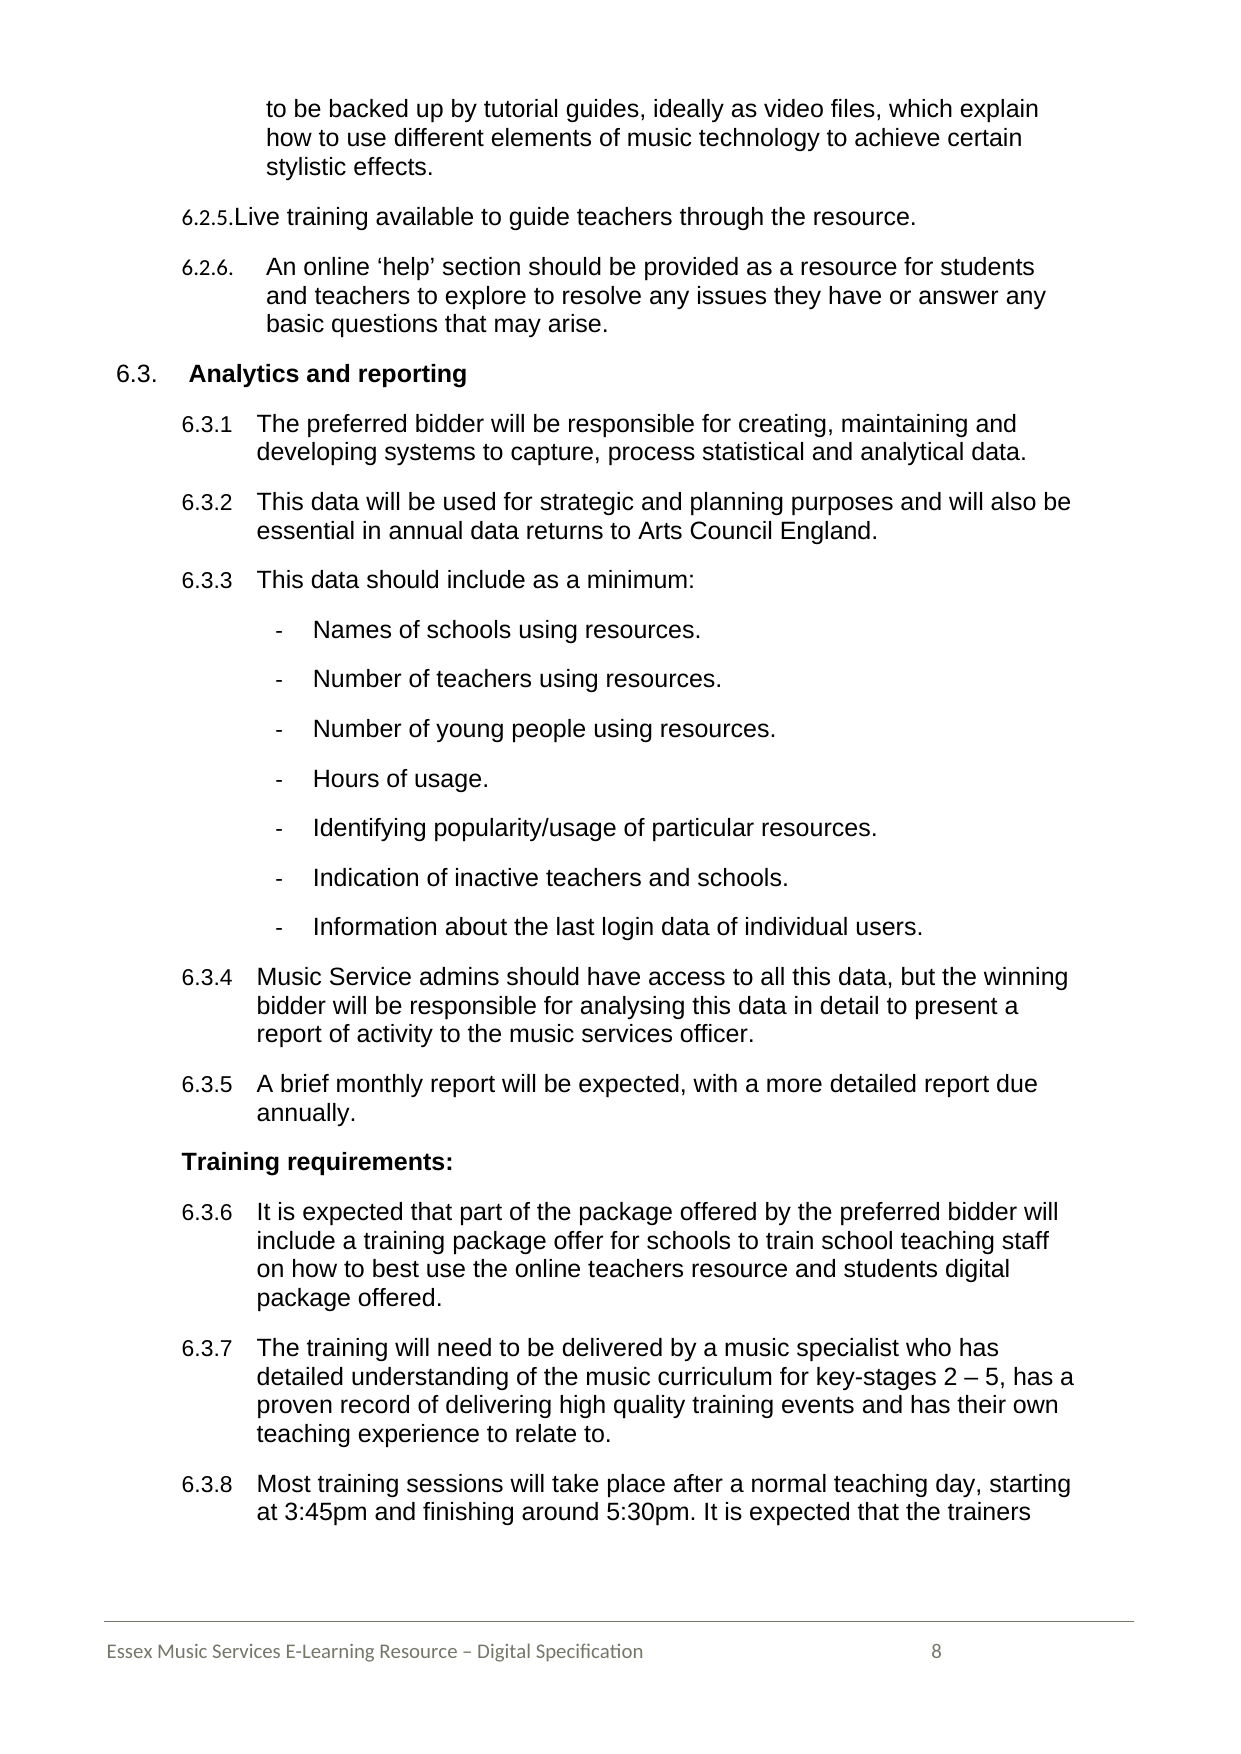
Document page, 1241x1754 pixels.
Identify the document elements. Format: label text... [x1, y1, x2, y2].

list The preferred bidder will be responsible for creating, maintaining and developing systems to capture, process statistical and analytical data. [181, 409, 1078, 466]
list Number of young people using resources. [275, 714, 1078, 743]
list A brief monthly report will be expected, with a more detailed report due annually. [181, 1069, 1078, 1127]
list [181, 1469, 1078, 1526]
list Names of schools using resources. [275, 615, 1078, 644]
list This data will be used for strategic and planning purposes and will also be essential in annual data returns to Arts Council England. [181, 487, 1078, 544]
list Live training available to guide teachers through the resource. [181, 202, 1078, 231]
list This data should include as a minimum: [181, 565, 1078, 594]
list Number of teachers using resources. [275, 664, 1078, 693]
list Analytics and reporting [116, 359, 1078, 388]
list Information about the last login data of individual users. [275, 912, 1078, 941]
list Identifying popularity/usage of particular resources. [275, 813, 1078, 842]
text Training requirements: [181, 1147, 1078, 1176]
list Music Service admins should have access to all this data, but the winning bidder will be responsible for analysing this data in detail to present a report of activity to the music services officer. [181, 962, 1078, 1048]
list An online ‘help’ section should be provided as a resource for students and teachers to explore to resolve any issues they have or answer any basic questions that may arise. [181, 252, 1078, 338]
list The training will need to be delivered by a music specialist who has detailed understanding of the music curriculum for key-stages 2 – 5, has a proven record of delivering high quality training events and has their own teaching experience to relate to. [181, 1333, 1078, 1448]
list It is expected that part of the package offered by the preferred bidder will include a training package offer for schools to train school teaching staff on how to best use the online teachers resource and students digital package offered. [181, 1197, 1078, 1312]
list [181, 94, 1078, 181]
list Indication of inactive teachers and schools. [275, 863, 1078, 892]
list Hours of usage. [275, 764, 1078, 792]
